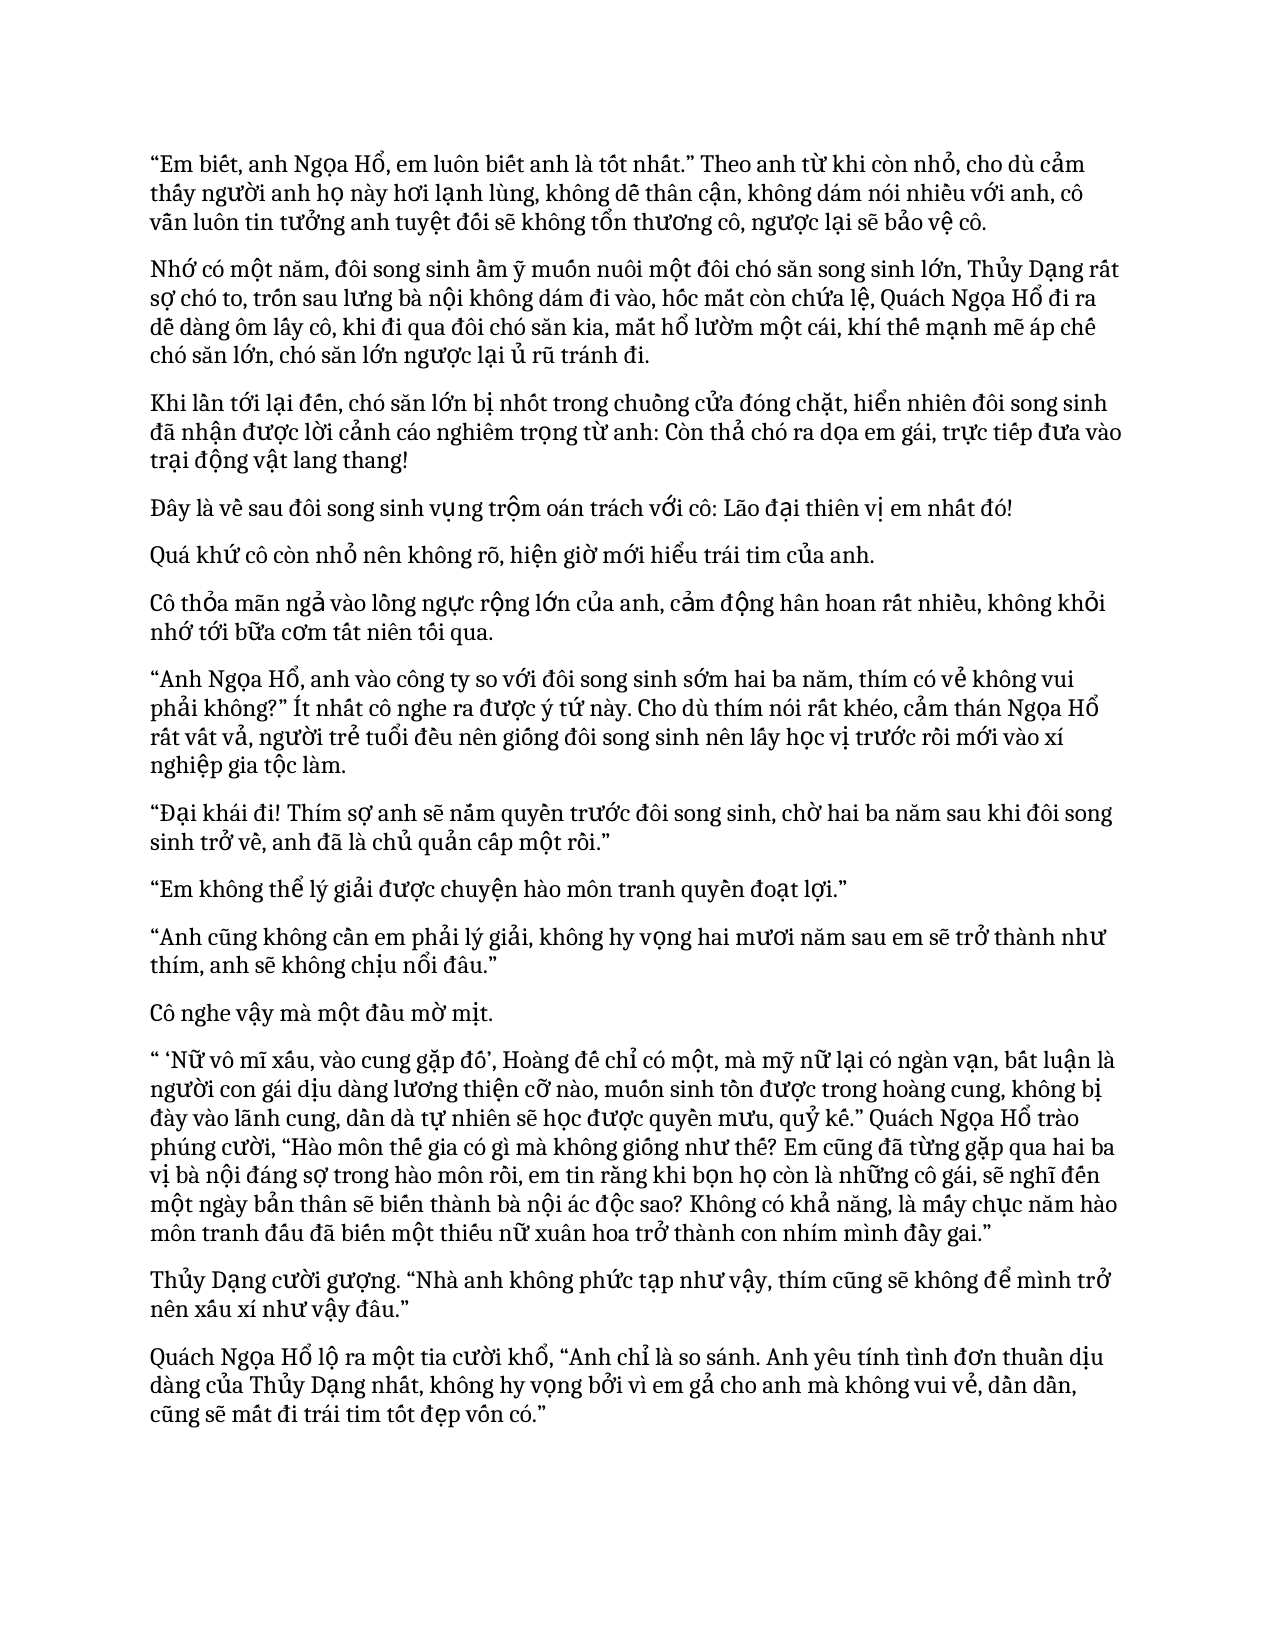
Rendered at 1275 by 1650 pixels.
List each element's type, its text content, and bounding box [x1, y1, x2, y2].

text Cô thỏa mãn ngả vào lồng ngực rộng lớn của anh, cảm động hân hoan rất nhiều, không khỏi nhớ tới bữa cơm tất niên tối qua. [150, 589, 1125, 646]
text Cô nghe vậy mà một đầu mờ mịt. [150, 999, 1125, 1027]
text “Em biết, anh Ngọa Hổ, em luôn biết anh là tốt nhất.” Theo anh từ khi còn nhỏ, cho dù cảm thấy người anh họ này hơi lạnh lùng, không dễ thân cận, không dám nói nhiều với anh, cô vẫn luôn tin tưởng anh tuyệt đối sẽ không tổn thương cô, ngược lại sẽ bảo vệ cô. [150, 150, 1125, 236]
text Quách Ngọa Hổ lộ ra một tia cười khổ, “Anh chỉ là so sánh. Anh yêu tính tình đơn thuần dịu dàng của Thủy Dạng nhất, không hy vọng bởi vì em gả cho anh mà không vui vẻ, dần dần, cũng sẽ mất đi trái tim tốt đẹp vốn có.” [150, 1342, 1125, 1429]
text “ ‘Nữ vô mĩ xấu, vào cung gặp đố’, Hoàng đế chỉ có một, mà mỹ nữ lại có ngàn vạn, bất luận là người con gái dịu dàng lương thiện cỡ nào, muốn sinh tồn được trong hoàng cung, không bị đày vào lãnh cung, dần dà tự nhiên sẽ học được quyền mưu, quỷ kế.” Quách Ngọa Hổ trào phúng cười, “Hào môn thế gia có gì mà không giống như thế? Em cũng đã từng gặp qua hai ba vị bà nội đáng sợ trong hào môn rồi, em tin rằng khi bọn họ còn là những cô gái, sẽ nghĩ đến một ngày bản thân sẽ biến thành bà nội ác độc sao? Không có khả năng, là mấy chục năm hào môn tranh đấu đã biến một thiếu nữ xuân hoa trở thành con nhím mình đầy gai.” [150, 1046, 1125, 1247]
text Thủy Dạng cười gượng. “Nhà anh không phức tạp như vậy, thím cũng sẽ không để mình trở nên xấu xí như vậy đâu.” [150, 1266, 1125, 1324]
text “Em không thể lý giải được chuyện hào môn tranh quyền đoạt lợi.” [150, 875, 1125, 904]
text Nhớ có một năm, đôi song sinh ầm ỹ muốn nuôi một đôi chó săn song sinh lớn, Thủy Dạng rất sợ chó to, trốn sau lưng bà nội không dám đi vào, hốc mắt còn chứa lệ, Quách Ngọa Hổ đi ra dễ dàng ôm lấy cô, khi đi qua đôi chó săn kia, mắt hổ lườm một cái, khí thế mạnh mẽ áp chế chó săn lớn, chó săn lớn ngược lại ủ rũ tránh đi. [150, 255, 1125, 370]
text Khi lần tới lại đến, chó săn lớn bị nhốt trong chuồng cửa đóng chặt, hiển nhiên đôi song sinh đã nhận được lời cảnh cáo nghiêm trọng từ anh: Còn thả chó ra dọa em gái, trực tiếp đưa vào trại động vật lang thang! [150, 389, 1125, 475]
text “Anh cũng không cần em phải lý giải, không hy vọng hai mươi năm sau em sẽ trở thành như thím, anh sẽ không chịu nổi đâu.” [150, 922, 1125, 980]
text “Đại khái đi! Thím sợ anh sẽ nắm quyền trước đôi song sinh, chờ hai ba năm sau khi đôi song sinh trở về, anh đã là chủ quản cấp một rồi.” [150, 799, 1125, 856]
text Đây là về sau đôi song sinh vụng trộm oán trách với cô: Lão đại thiên vị em nhất đó! [150, 494, 1125, 522]
text Quá khứ cô còn nhỏ nên không rõ, hiện giờ mới hiểu trái tim của anh. [150, 541, 1125, 570]
text “Anh Ngọa Hổ, anh vào công ty so với đôi song sinh sớm hai ba năm, thím có vẻ không vui phải không?” Ít nhất cô nghe ra được ý tứ này. Cho dù thím nói rất khéo, cảm thán Ngọa Hổ rất vất vả, người trẻ tuổi đều nên giống đôi song sinh nên lấy học vị trước rồi mới vào xí nghiệp gia tộc làm. [150, 665, 1125, 780]
